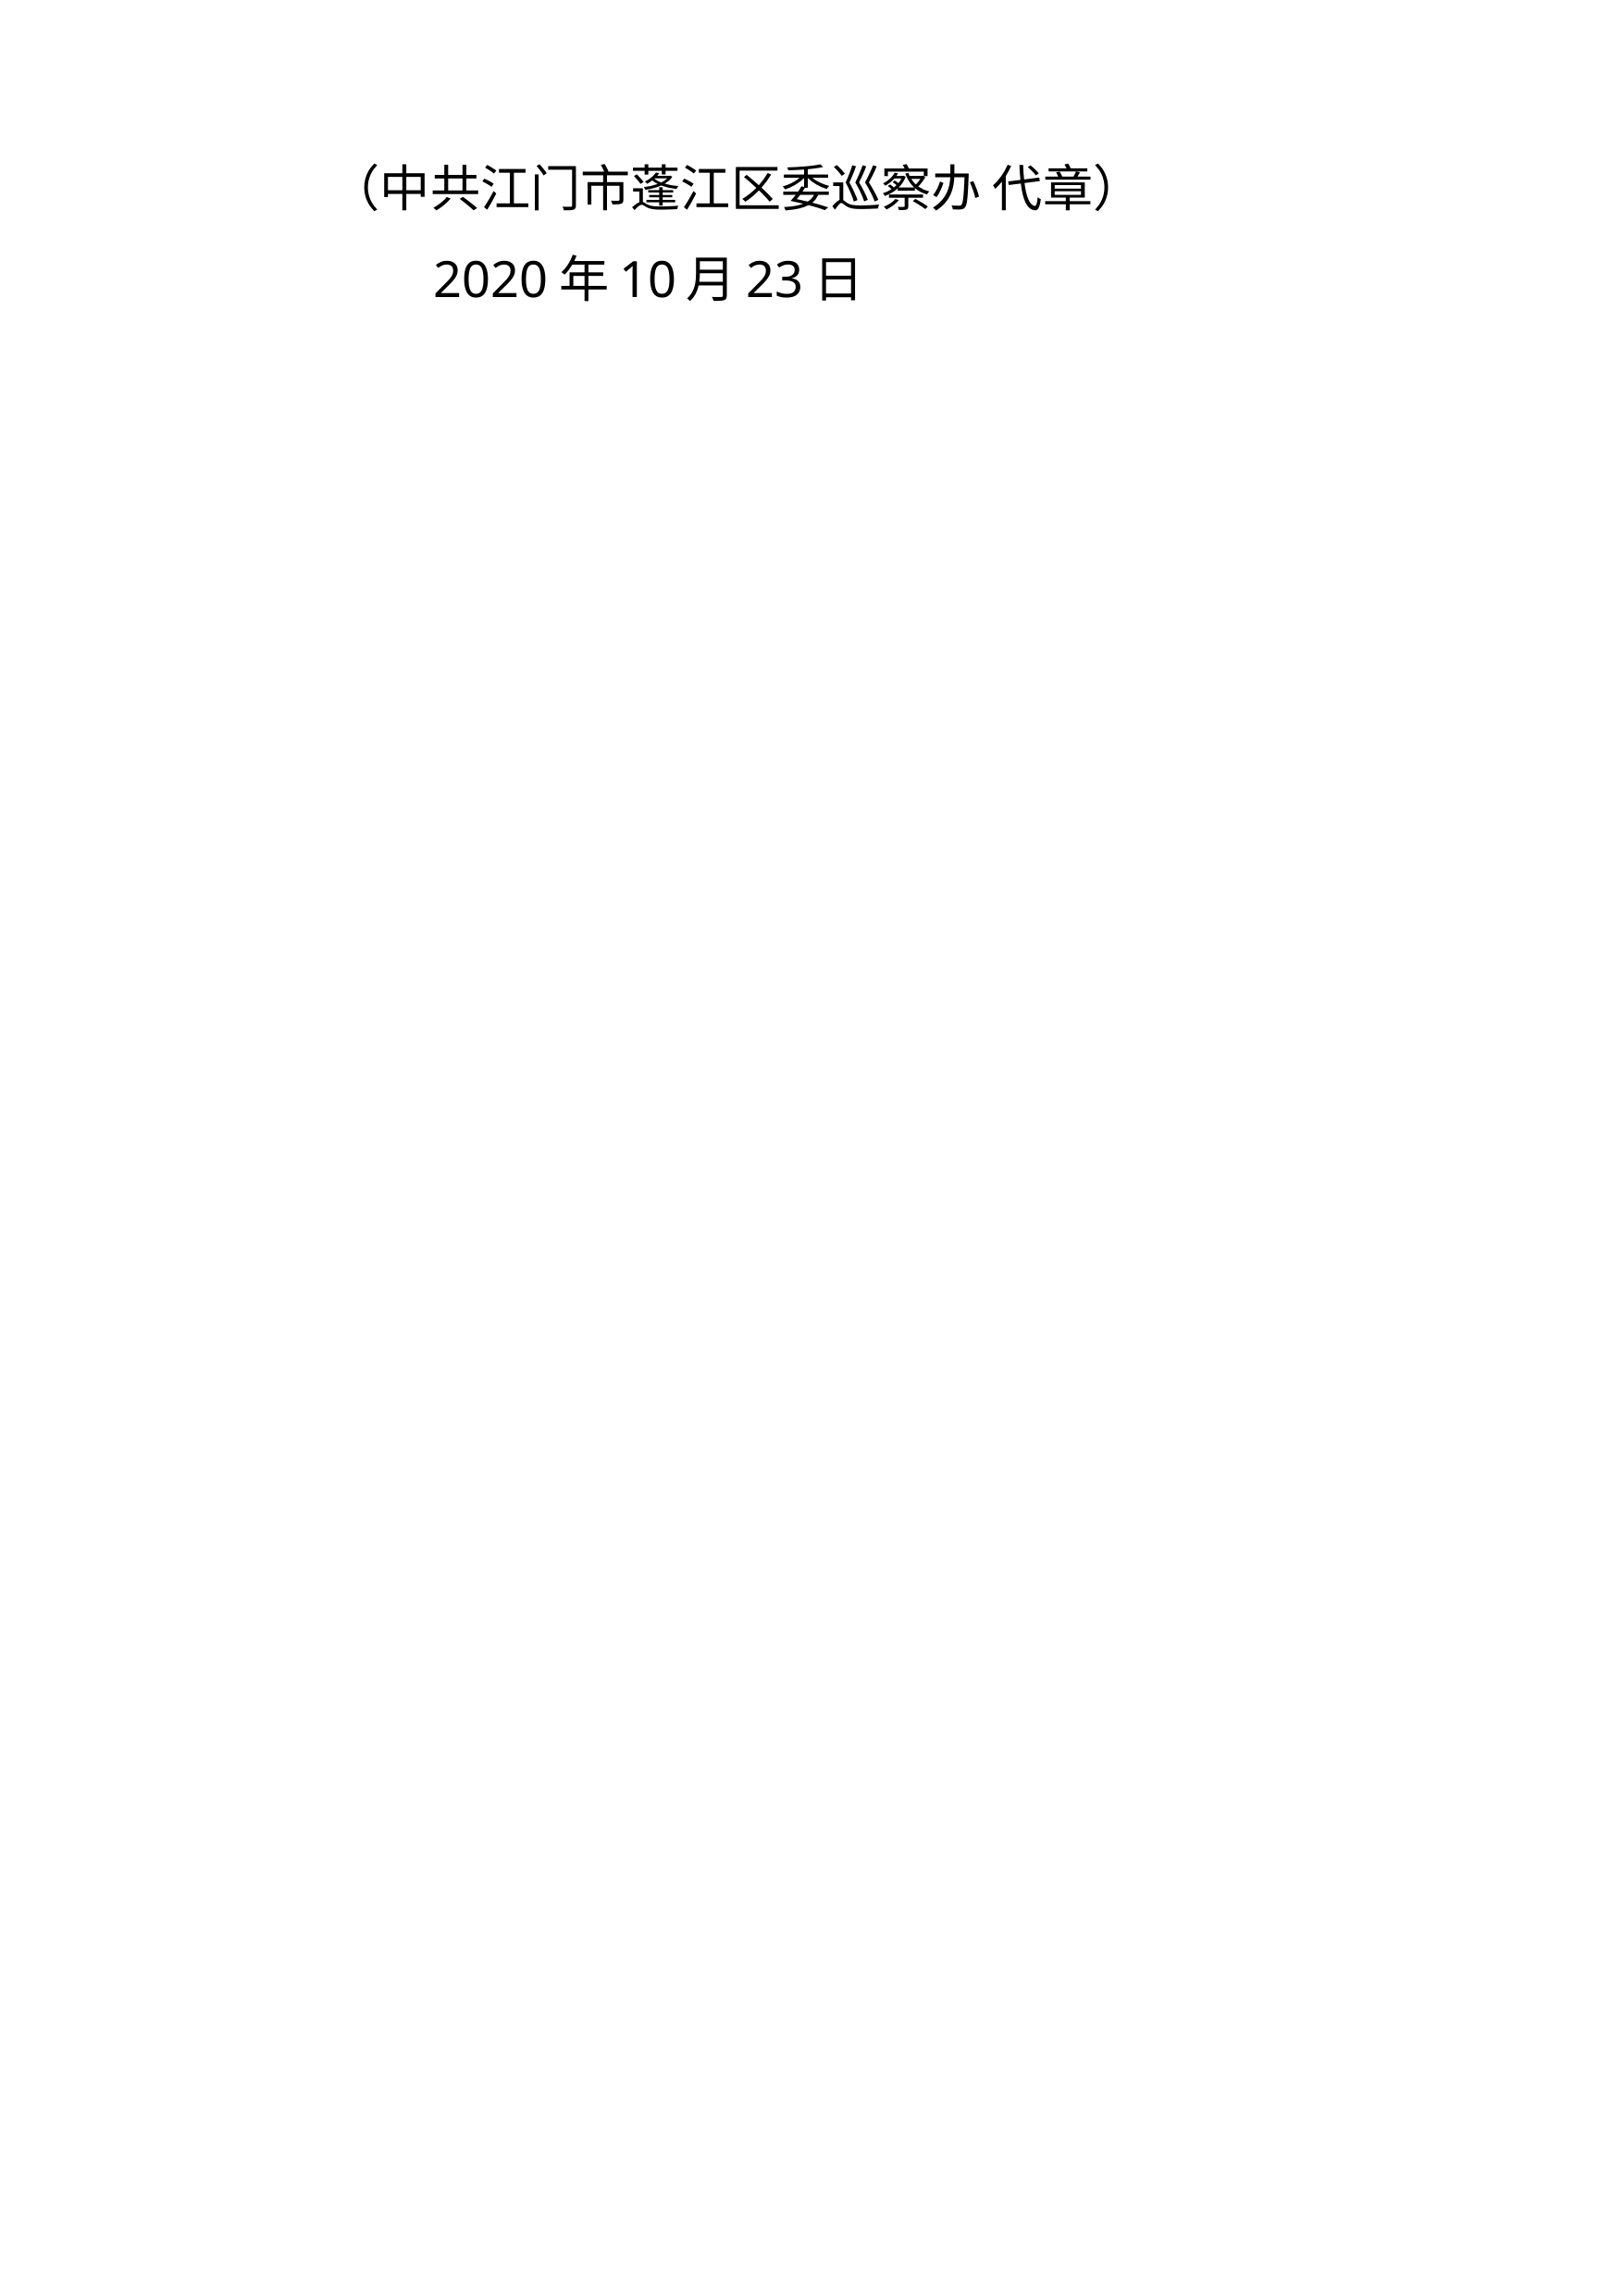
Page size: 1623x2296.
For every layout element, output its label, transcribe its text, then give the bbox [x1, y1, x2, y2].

text 2020年10月23日 [173, 230, 1449, 320]
text （中共江门市蓬江区委巡察办 代章） [173, 140, 1449, 230]
